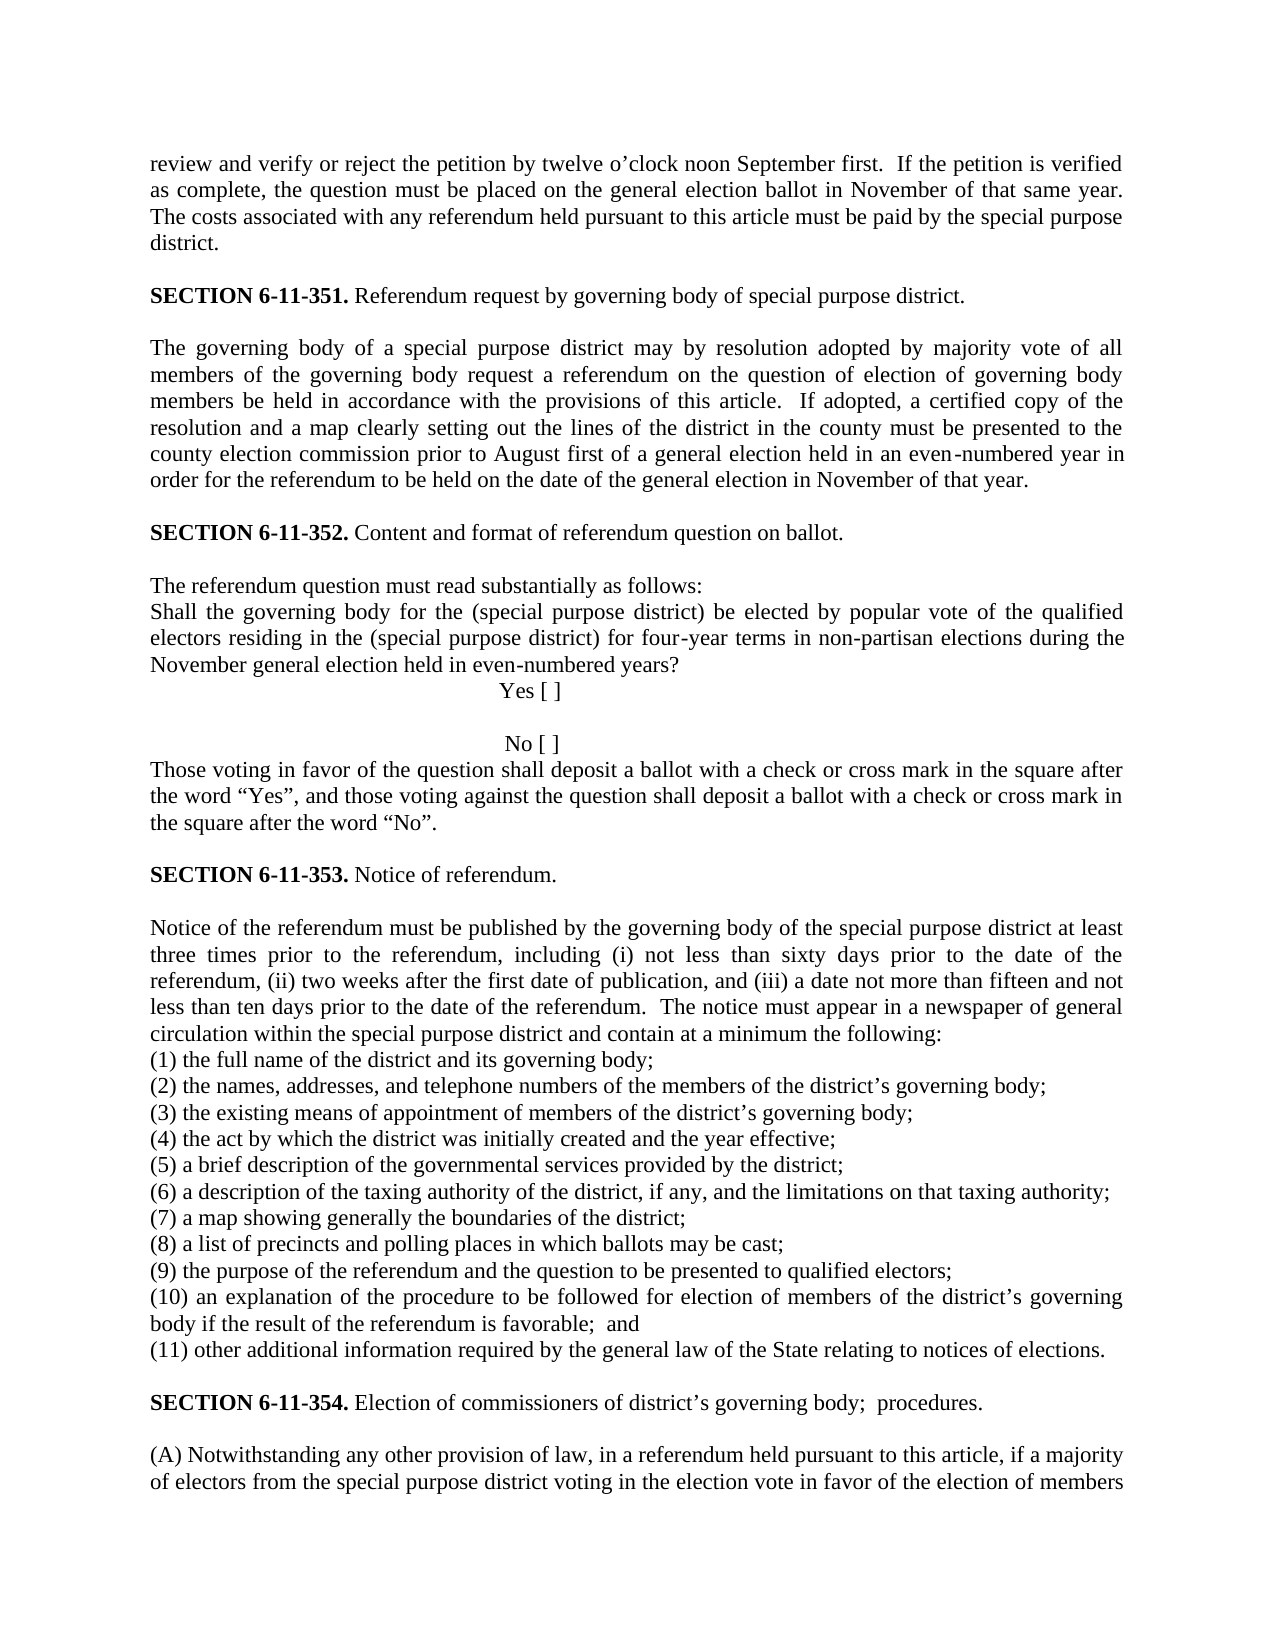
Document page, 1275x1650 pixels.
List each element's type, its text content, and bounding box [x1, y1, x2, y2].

text (7) a map showing generally the boundaries of the district; [150, 1204, 1125, 1231]
text (11) other additional information required by the general law of the State relating to notices of elections. [150, 1336, 1125, 1362]
text The governing body of a special purpose district may by resolution adopted by majority vote of all members of the governing body request a referendum on the question of election of governing body members be held in accordance with the provisions of this article. If adopted, a certified copy of the resolution and a map clearly setting out the lines of the district in the county must be presented to the county election commission prior to August first of a general election held in an even-numbered year in order for the referendum to be held on the date of the general election in November of that year. [150, 334, 1125, 493]
text SECTION 6-11-354. Election of commissioners of district’s governing body; procedures. [150, 1389, 1125, 1415]
text (6) a description of the taxing authority of the district, if any, and the limitations on that taxing authority; [150, 1178, 1125, 1204]
text (3) the existing means of appointment of members of the district’s governing body; [150, 1099, 1125, 1125]
text (5) a brief description of the governmental services provided by the district; [150, 1151, 1125, 1178]
text No [ ] [150, 730, 1125, 756]
text Shall the governing body for the (special purpose district) be elected by popular vote of the qualified electors residing in the (special purpose district) for four-year terms in non-partisan elections during the November general election held in even-numbered years? [150, 598, 1125, 677]
text Yes [ ] [150, 677, 1125, 703]
text (2) the names, addresses, and telephone numbers of the members of the district’s governing body; [150, 1072, 1125, 1099]
text (9) the purpose of the referendum and the question to be presented to qualified electors; [150, 1257, 1125, 1283]
text Those voting in favor of the question shall deposit a ballot with a check or cross mark in the square after the word “Yes”, and those voting against the question shall deposit a ballot with a check or cross mark in the square after the word “No”. [150, 756, 1125, 835]
text (8) a list of precincts and polling places in which ballots may be cast; [150, 1231, 1125, 1257]
text (4) the act by which the district was initially created and the year effective; [150, 1125, 1125, 1151]
text SECTION 6-11-352. Content and format of referendum question on ballot. [150, 519, 1125, 545]
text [150, 1441, 1125, 1494]
text SECTION 6-11-351. Referendum request by governing body of special purpose district. [150, 282, 1125, 308]
text (10) an explanation of the procedure to be followed for election of members of the district’s governing body if the result of the referendum is favorable; and [150, 1283, 1125, 1336]
text The referendum question must read substantially as follows: [150, 572, 1125, 598]
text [150, 150, 1125, 255]
text SECTION 6-11-353. Notice of referendum. [150, 862, 1125, 888]
text Notice of the referendum must be published by the governing body of the special purpose district at least three times prior to the referendum, including (i) not less than sixty days prior to the date of the referendum, (ii) two weeks after the first date of publication, and (iii) a date not more than fifteen and not less than ten days prior to the date of the referendum. The notice must appear in a newspaper of general circulation within the special purpose district and contain at a minimum the following: [150, 914, 1125, 1046]
text (1) the full name of the district and its governing body; [150, 1046, 1125, 1072]
